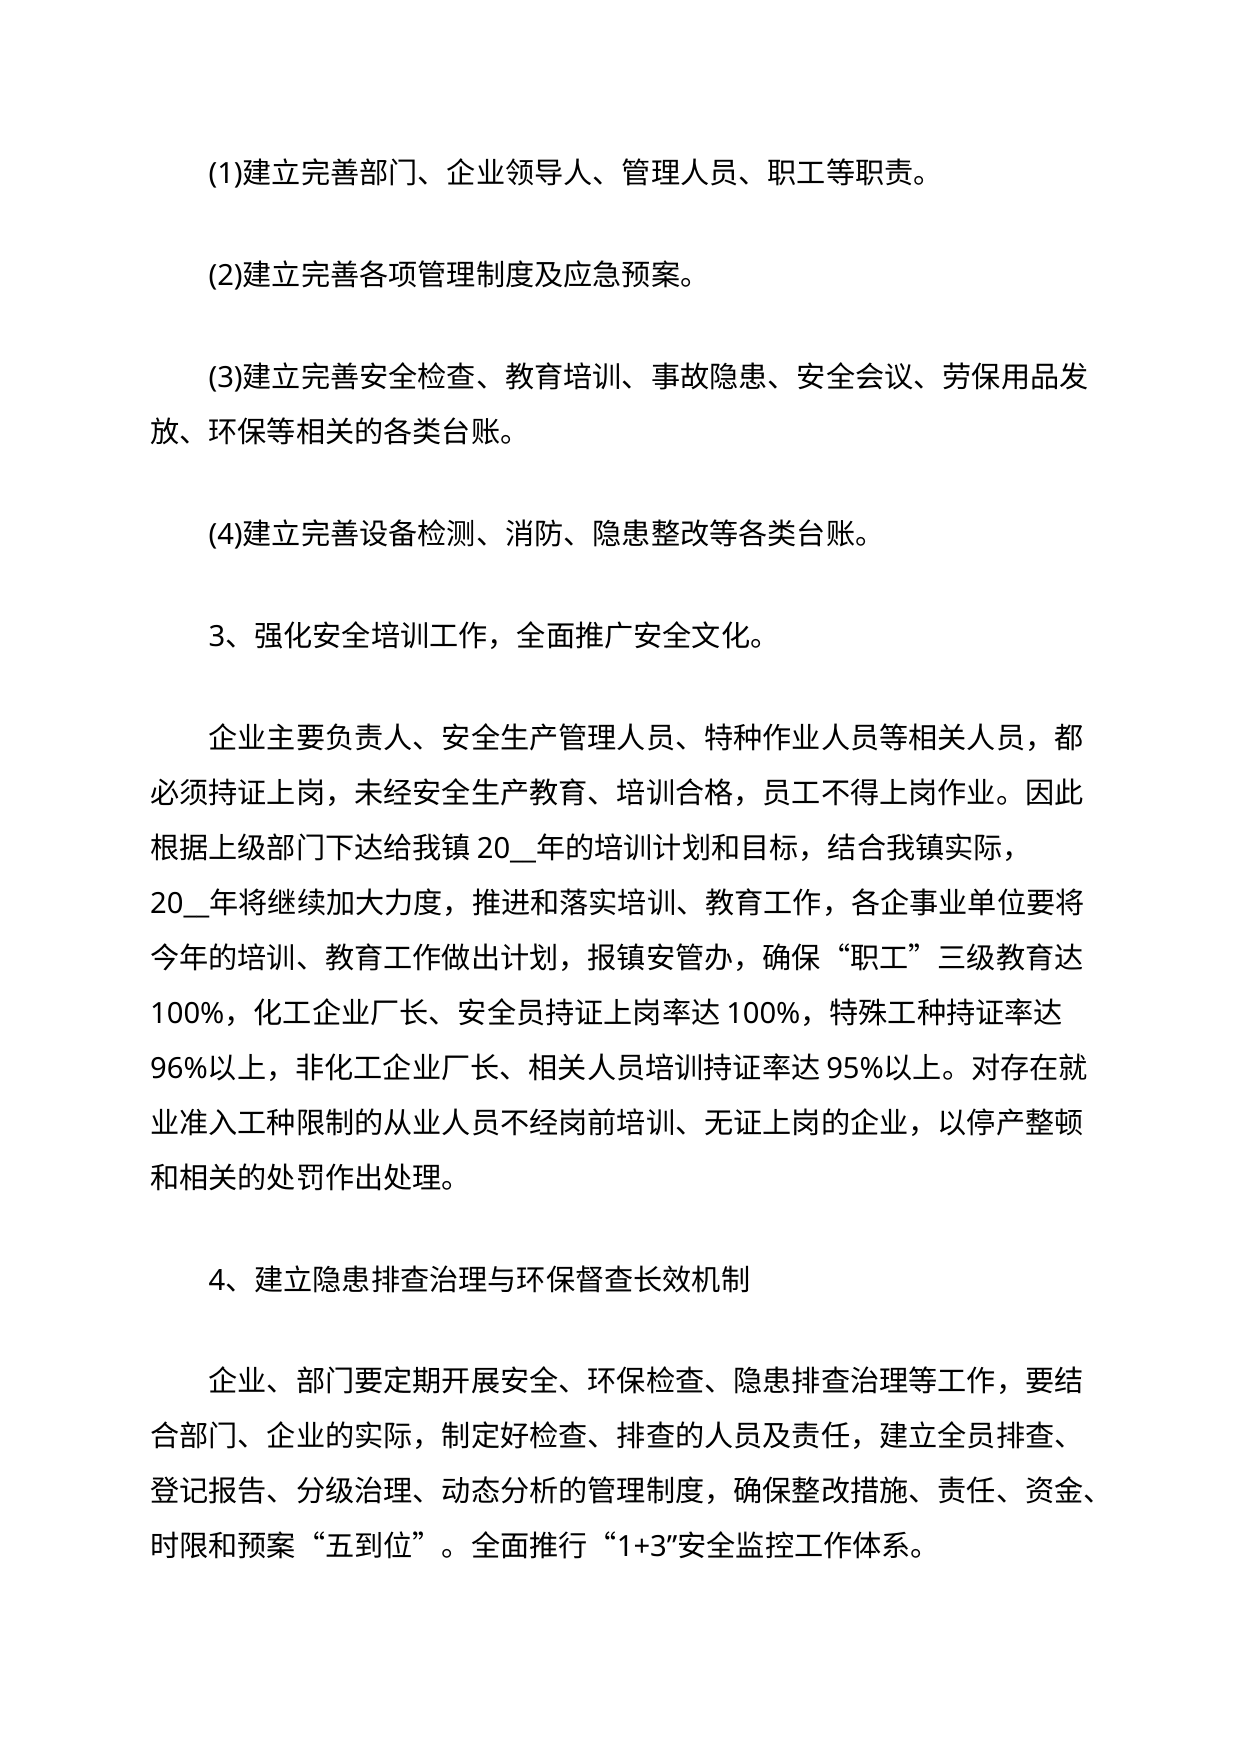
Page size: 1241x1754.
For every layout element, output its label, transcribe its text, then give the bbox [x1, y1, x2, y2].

text (1)建立完善部门、企业领导人、管理人员、职工等职责。 [150, 150, 1090, 192]
text 企业、部门要定期开展安全、环保检查、隐患排查治理等工作，要结合部门、企业的实际，制定好检查、排查的人员及责任，建立全员排查、登记报告、分级治理、动态分析的管理制度，确保整改措施、责任、资金、时限和预案“五到位”。全面推行“1+3”安全监控工作体系。 [150, 1358, 1090, 1565]
text 4、建立隐患排查治理与环保督查长效机制 [150, 1256, 1090, 1298]
text 3、强化安全培训工作，全面推广安全文化。 [150, 613, 1090, 655]
text (4)建立完善设备检测、消防、隐患整改等各类台账。 [150, 511, 1090, 553]
text 企业主要负责人、安全生产管理人员、特种作业人员等相关人员，都必须持证上岗，未经安全生产教育、培训合格，员工不得上岗作业。因此根据上级部门下达给我镇20__年的培训计划和目标，结合我镇实际，20__年将继续加大力度，推进和落实培训、教育工作，各企事业单位要将今年的培训、教育工作做出计划，报镇安管办，确保“职工”三级教育达100%，化工企业厂长、安全员持证上岗率达100%，特殊工种持证率达96%以上，非化工企业厂长、相关人员培训持证率达95%以上。对存在就业准入工种限制的从业人员不经岗前培训、无证上岗的企业，以停产整顿和相关的处罚作出处理。 [150, 715, 1090, 1197]
text (2)建立完善各项管理制度及应急预案。 [150, 252, 1090, 294]
text (3)建立完善安全检查、教育培训、事故隐患、安全会议、劳保用品发放、环保等相关的各类台账。 [150, 354, 1090, 451]
